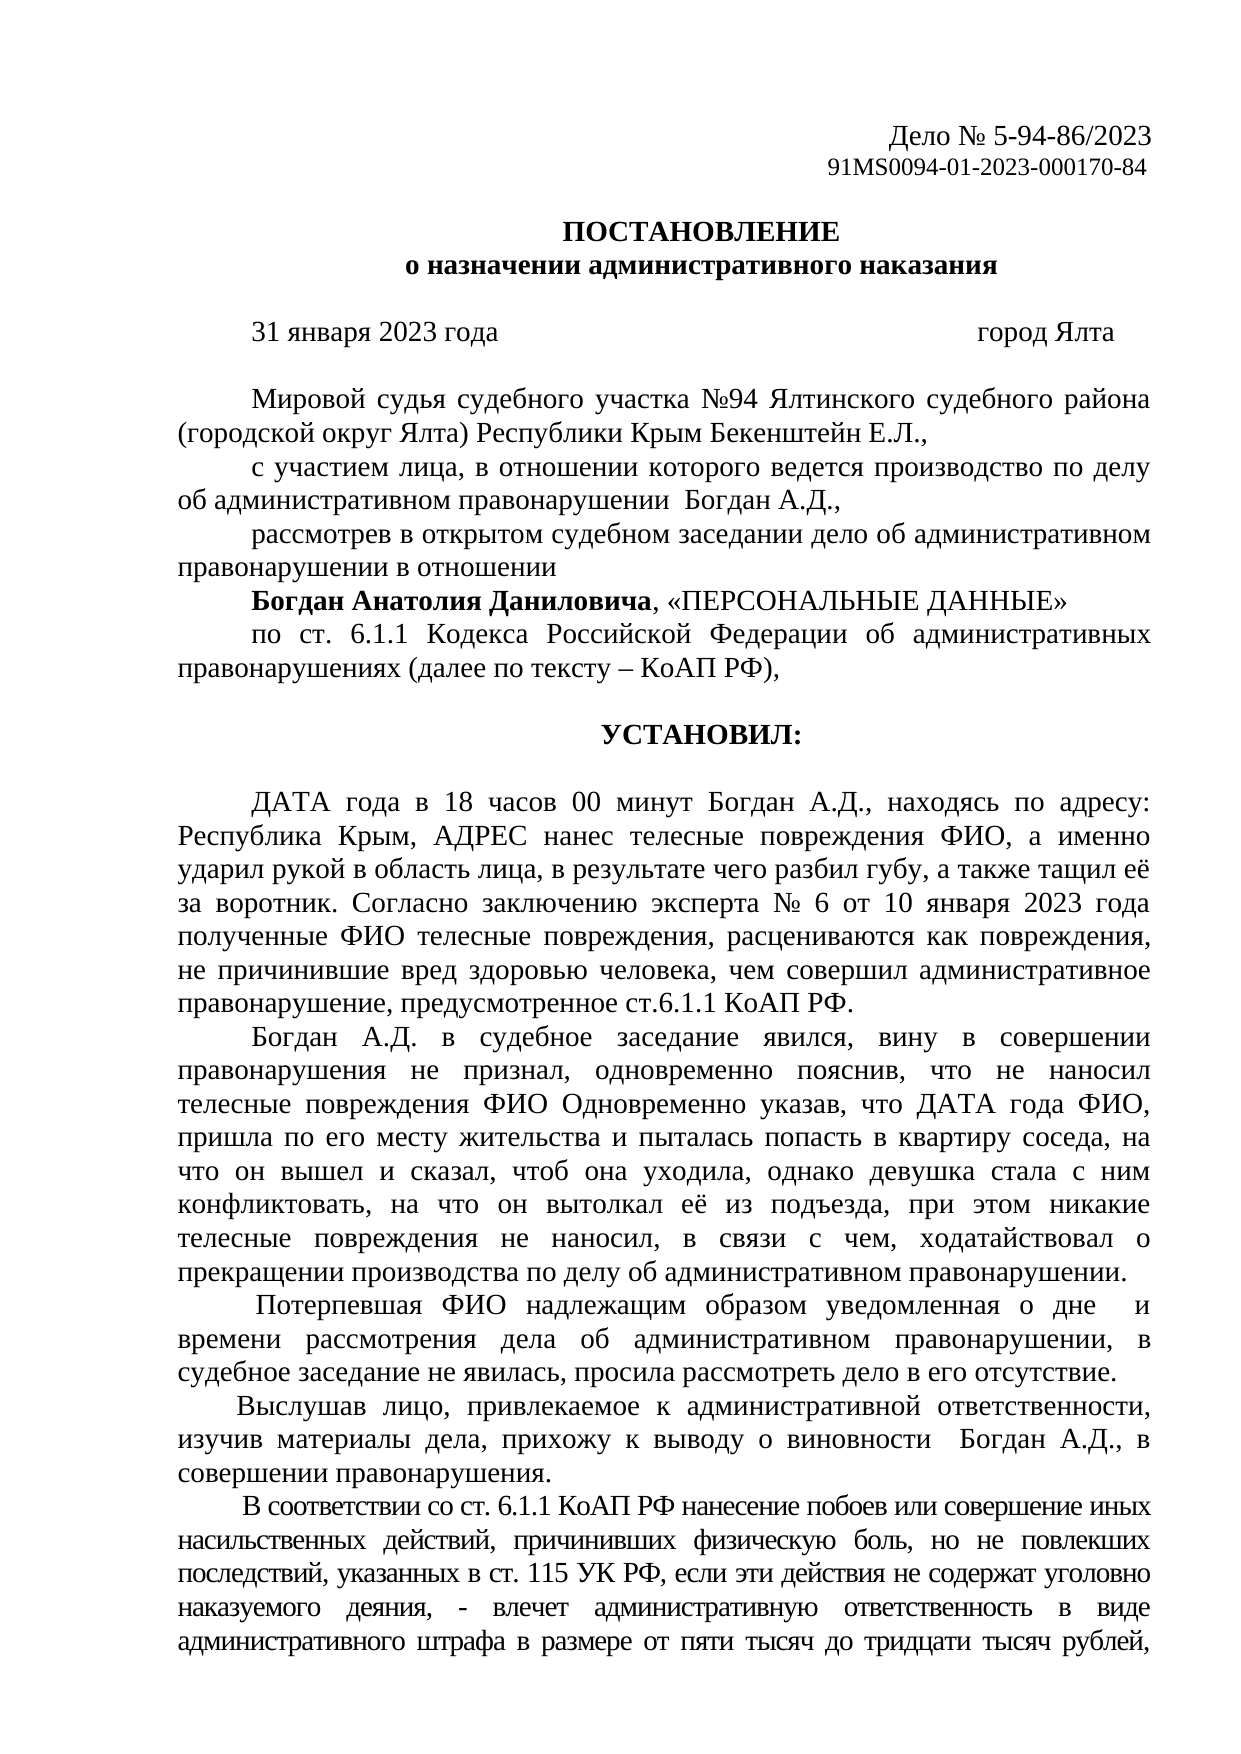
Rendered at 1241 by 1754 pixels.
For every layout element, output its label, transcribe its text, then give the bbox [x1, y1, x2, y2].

subtitle Дело № 5-94-86/2023 [177, 118, 1152, 152]
text по ст. 6.1.1 Кодекса Российской Федерации об административных правонарушениях (далее по тексту – КоАП РФ), [177, 616, 1152, 683]
text Потерпевшая ФИО надлежащим образом уведомленная о дне и времени рассмотрения дела об административном правонарушении, в судебное заседание не явилась, просила рассмотреть дело в его отсутствие. [177, 1287, 1152, 1388]
subtitle ПОСТАНОВЛЕНИЕ [177, 214, 1152, 247]
text УСТАНОВИЛ: [177, 717, 1152, 751]
text о назначении административного наказания [177, 247, 1152, 281]
text Богдан А.Д. в судебное заседание явился, вину в совершении правонарушения не признал, одновременно пояснив, что не наносил телесные повреждения ФИО Одновременно указав, что ДАТА года ФИО, пришла по его месту жительства и пыталась попасть в квартиру соседа, на что он вышел и сказал, чтоб она уходила, однако девушка стала с ним конфликтовать, на что он вытолкал её из подъезда, при этом никакие телесные повреждения не наносил, в связи с чем, ходатайствовал о прекращении производства по делу об административном правонарушении. [177, 1019, 1152, 1287]
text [177, 1488, 1152, 1656]
text с участием лица, в отношении которого ведется производство по делу об административном правонарушении Богдан А.Д., [177, 449, 1152, 516]
text 91MS0094-01-2023-000170-84 [177, 152, 1152, 180]
text Мировой судья судебного участка №94 Ялтинского судебного района (городской округ Ялта) Республики Крым Бекенштейн Е.Л., [177, 382, 1152, 449]
text Выслушав лицо, привлекаемое к административной ответственности, изучив материалы дела, прихожу к выводу о виновности Богдан А.Д., в совершении правонарушения. [177, 1388, 1152, 1488]
text ДАТА года в 18 часов 00 минут Богдан А.Д., находясь по адресу: Республика Крым, АДРЕС нанес телесные повреждения ФИО, а именно ударил рукой в область лица, в результате чего разбил губу, а также тащил её за воротник. Согласно заключению эксперта № 6 от 10 января 2023 года полученные ФИО телесные повреждения, расцениваются как повреждения, не причинившие вред здоровью человека, чем совершил административное правонарушение, предусмотренное ст.6.1.1 КоАП РФ. [177, 784, 1152, 1019]
text рассмотрев в открытом судебном заседании дело об административном правонарушении в отношении [177, 516, 1152, 583]
text 31 января 2023 года город Ялта [177, 314, 1152, 348]
text Богдан Анатолия Даниловича, «ПЕРСОНАЛЬНЫЕ ДАННЫЕ» [177, 583, 1152, 616]
